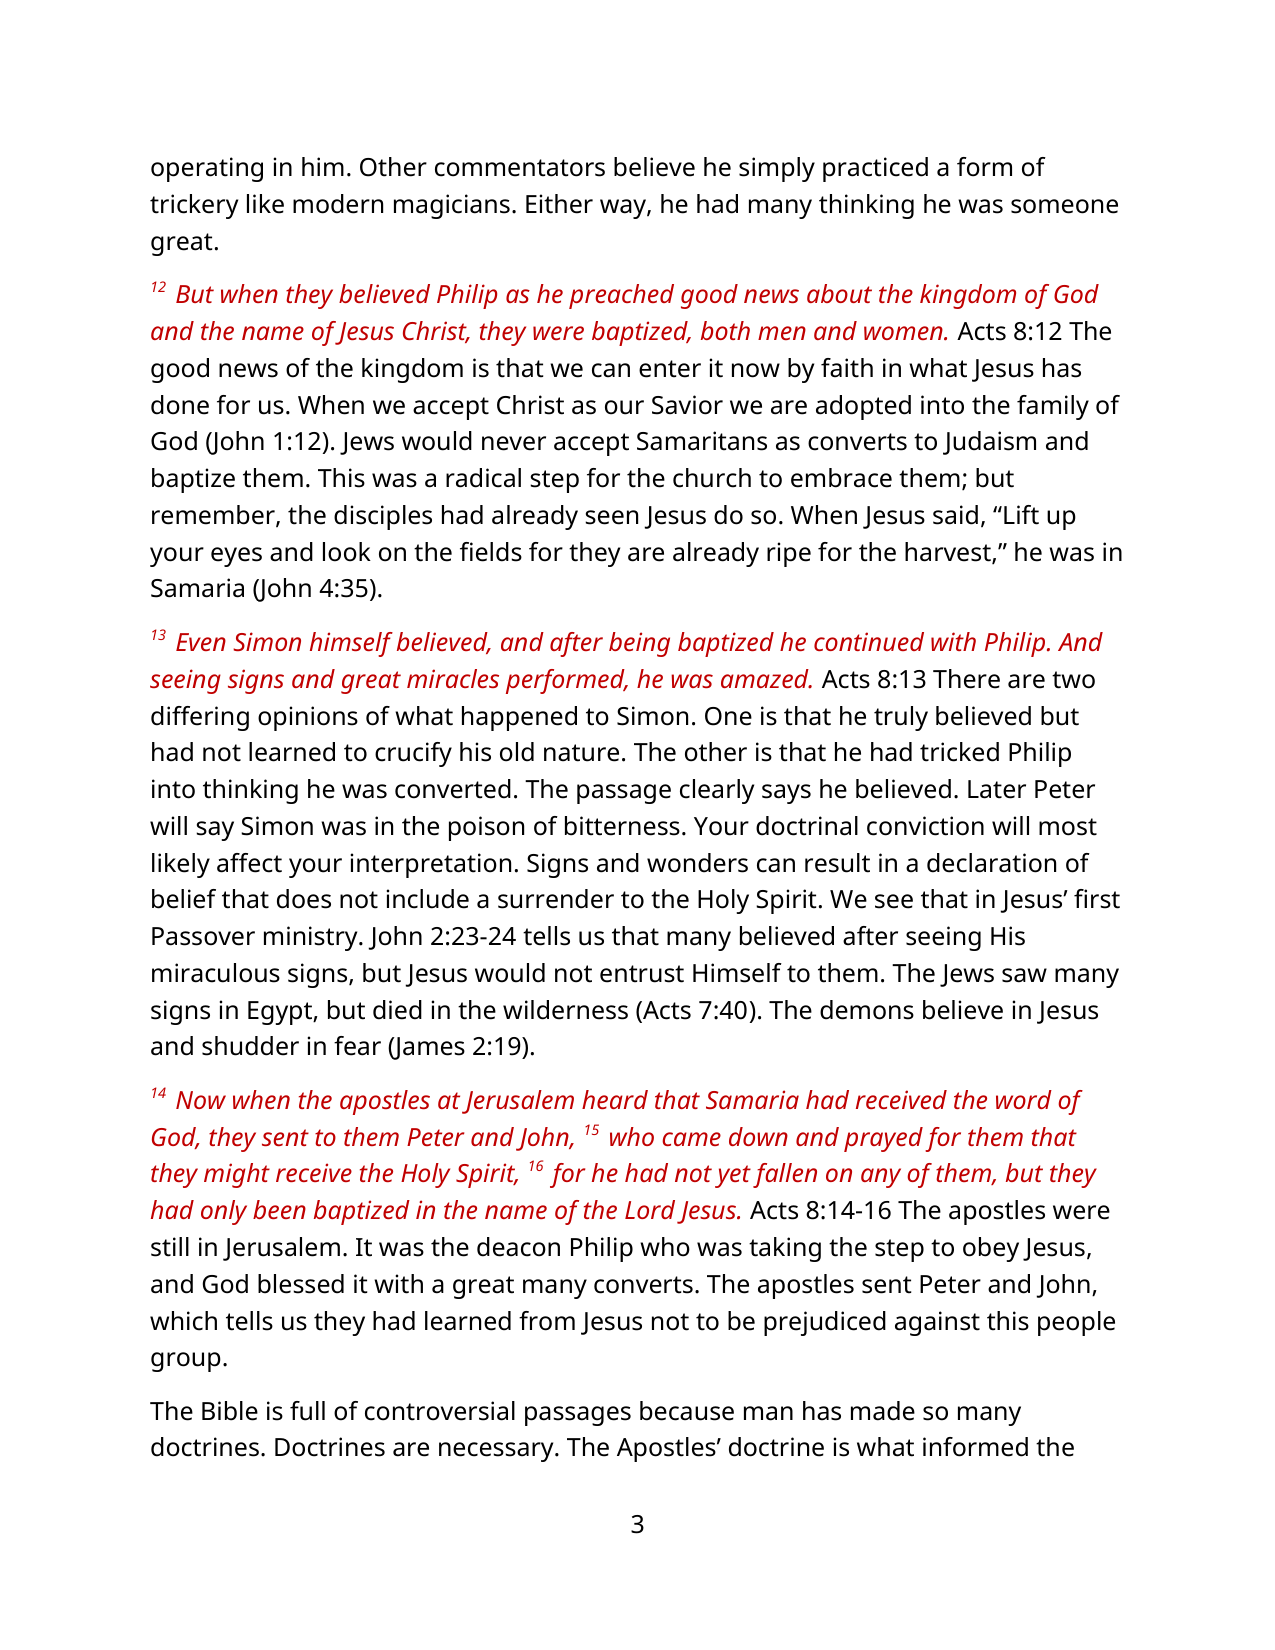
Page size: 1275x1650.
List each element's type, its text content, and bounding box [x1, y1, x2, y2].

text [150, 150, 1125, 258]
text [150, 1393, 1125, 1464]
text 14 Now when the apostles at Jerusalem heard that Samaria had received the word of God, they sent to them Peter and John, 15 who came down and prayed for them that they might receive the Holy Spirit, 16 for he had not yet fallen on any of them, but they had only been baptized in the name of the Lord Jesus. Acts 8:14-16 The apostles were still in Jerusalem. It was the deacon Philip who was taking the step to obey Jesus, and God blessed it with a great many converts. The apostles sent Peter and John, which tells us they had learned from Jesus not to be prejudiced against this people group. [150, 1082, 1125, 1374]
text 12 But when they believed Philip as he preached good news about the kingdom of God and the name of Jesus Christ, they were baptized, both men and women. Acts 8:12 The good news of the kingdom is that we can enter it now by faith in what Jesus has done for us. When we accept Christ as our Savior we are adopted into the family of God (John 1:12). Jews would never accept Samaritans as converts to Judaism and baptize them. This was a radical step for the church to embrace them; but remember, the disciples had already seen Jesus do so. When Jesus said, “Lift up your eyes and look on the fields for they are already ripe for the harvest,” he was in Samaria (John 4:35). [150, 277, 1125, 605]
text 13 Even Simon himself believed, and after being baptized he continued with Philip. And seeing signs and great miracles performed, he was amazed. Acts 8:13 There are two differing opinions of what happened to Simon. One is that he truly believed but had not learned to crucify his old nature. The other is that he had tricked Philip into thinking he was converted. The passage clearly says he believed. Later Peter will say Simon was in the poison of bitterness. Your doctrinal conviction will most likely affect your interpretation. Signs and wonders can result in a declaration of belief that does not include a surrender to the Holy Spirit. We see that in Jesus’ first Passover ministry. John 2:23-24 tells us that many believed after seeing His miraculous signs, but Jesus would not entrust Himself to them. The Jews saw many signs in Egypt, but died in the wilderness (Acts 7:40). The demons believe in Jesus and shudder in fear (James 2:19). [150, 624, 1125, 1063]
